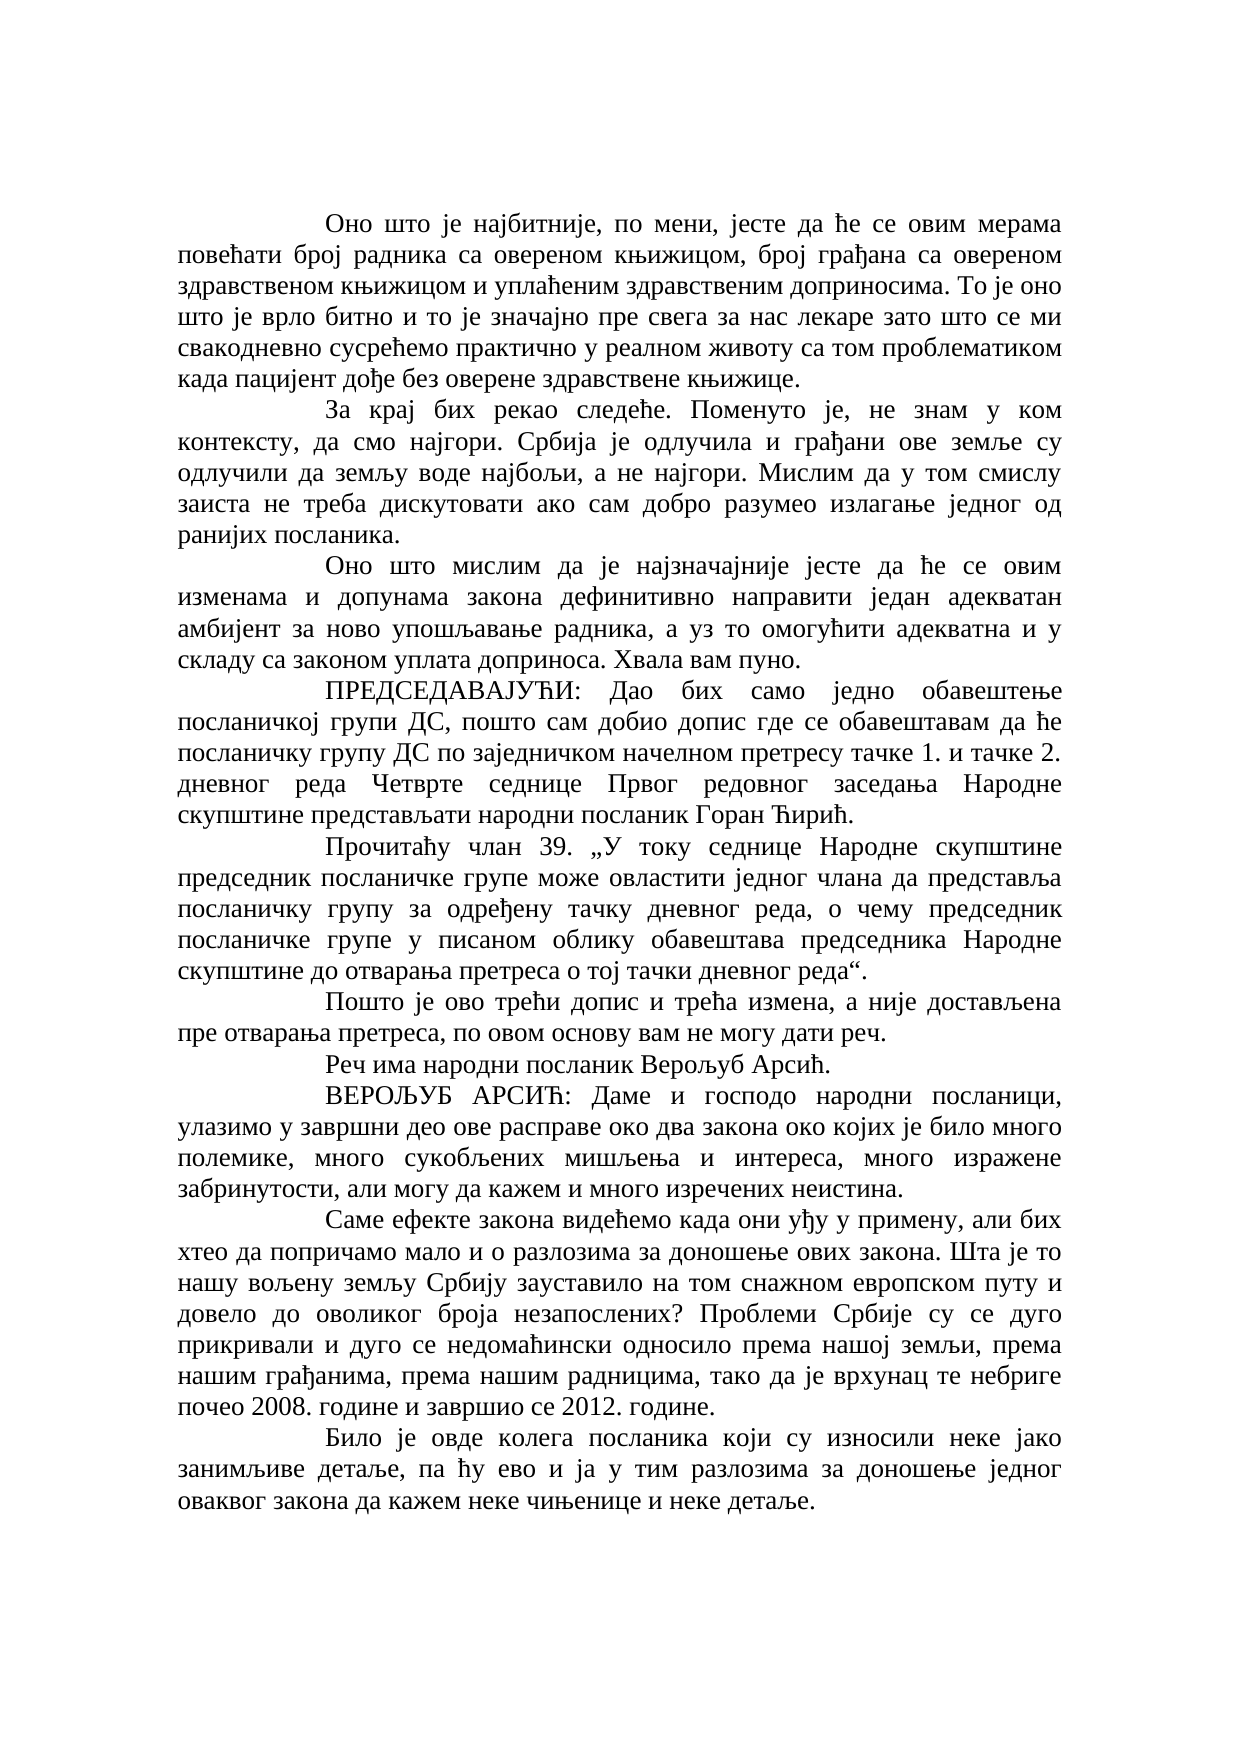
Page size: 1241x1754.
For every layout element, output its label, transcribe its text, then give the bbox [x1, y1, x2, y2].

text Оно што мислим да је најзначајније јесте да ће се овим изменама и допунама закона дефинитивно направити један адекватан амбијент за ново упошљавање радника, а уз то омогућити адекватна и у складу са законом уплата доприноса. Хвала вам пуно. [177, 549, 1063, 674]
text Било је овде колега посланика који су износили неке јако занимљиве детаље, па ћу ево и ја у тим разлозима за доношење једног оваквог закона да кажем неке чињенице и неке детаље. [177, 1421, 1063, 1515]
text ПРЕДСЕДАВАЈУЋИ: Дао бих само једно обавештење посланичкој групи ДС, пошто сам добио допис где се обавештавам да ће посланичку групу ДС по заједничком начелном претресу тачке 1. и тачке 2. дневног реда Четврте седнице Првог редовног заседања Народне скупштине представљати народни посланик Горан Ћирић. [177, 674, 1063, 830]
text Саме ефекте закона видећемо када они уђу у примену, али бих хтео да попричамо мало и о разлозима за доношење ових закона. Шта је то нашу вољену земљу Србију зауставило на том снажном европском путу и довело до оволиког броја незапослених? Проблеми Србије су се дуго прикривали и дуго се недомаћински односило према нашој земљи, према нашим грађанима, према нашим радницима, тако да је врхунац те небриге почео 2008. године и завршио се 2012. године. [177, 1203, 1063, 1421]
text Реч има народни посланик Верољуб Арсић. [177, 1048, 1063, 1079]
text Оно што је најбитније, по мени, јесте да ће се овим мерама повећати број радника са овереном књижицом, број грађана са овереном здравственом књижицом и уплаћеним здравственим доприносима. То је оно што је врло битно и то је значајно пре свега за нас лекаре зато што се ми свакодневно сусрећемо практично у реалном животу са том проблематиком када пацијент дође без оверене здравствене књижице. [177, 207, 1063, 394]
text Прочитаћу члан 39. „У току седнице Народне скупштине председник посланичке групе може овластити једног члана да представља посланичку групу за одређену тачку дневног реда, о чему председник посланичке групе у писаном облику обавештава председника Народне скупштине до отварања претреса о тој тачки дневног реда“. [177, 830, 1063, 985]
text ВЕРОЉУБ АРСИЋ: Даме и господо народни посланици, улазимо у завршни део ове расправе око два закона око којих је било много полемике, много сукобљених мишљења и интереса, много изражене забринутости, али могу да кажем и много изречених неистина. [177, 1079, 1063, 1203]
text Пошто је ово трећи допис и трећа измена, а није достављена пре отварања претреса, по овом основу вам не могу дати реч. [177, 985, 1063, 1048]
text За крај бих рекао следеће. Поменуто је, не знам у ком контексту, да смо најгори. Србија је одлучила и грађани ове земље су одлучили да земљу воде најбољи, а не најгори. Мислим да у том смислу заиста не треба дискутовати ако сам добро разумео излагање једног од ранијих посланика. [177, 394, 1063, 549]
